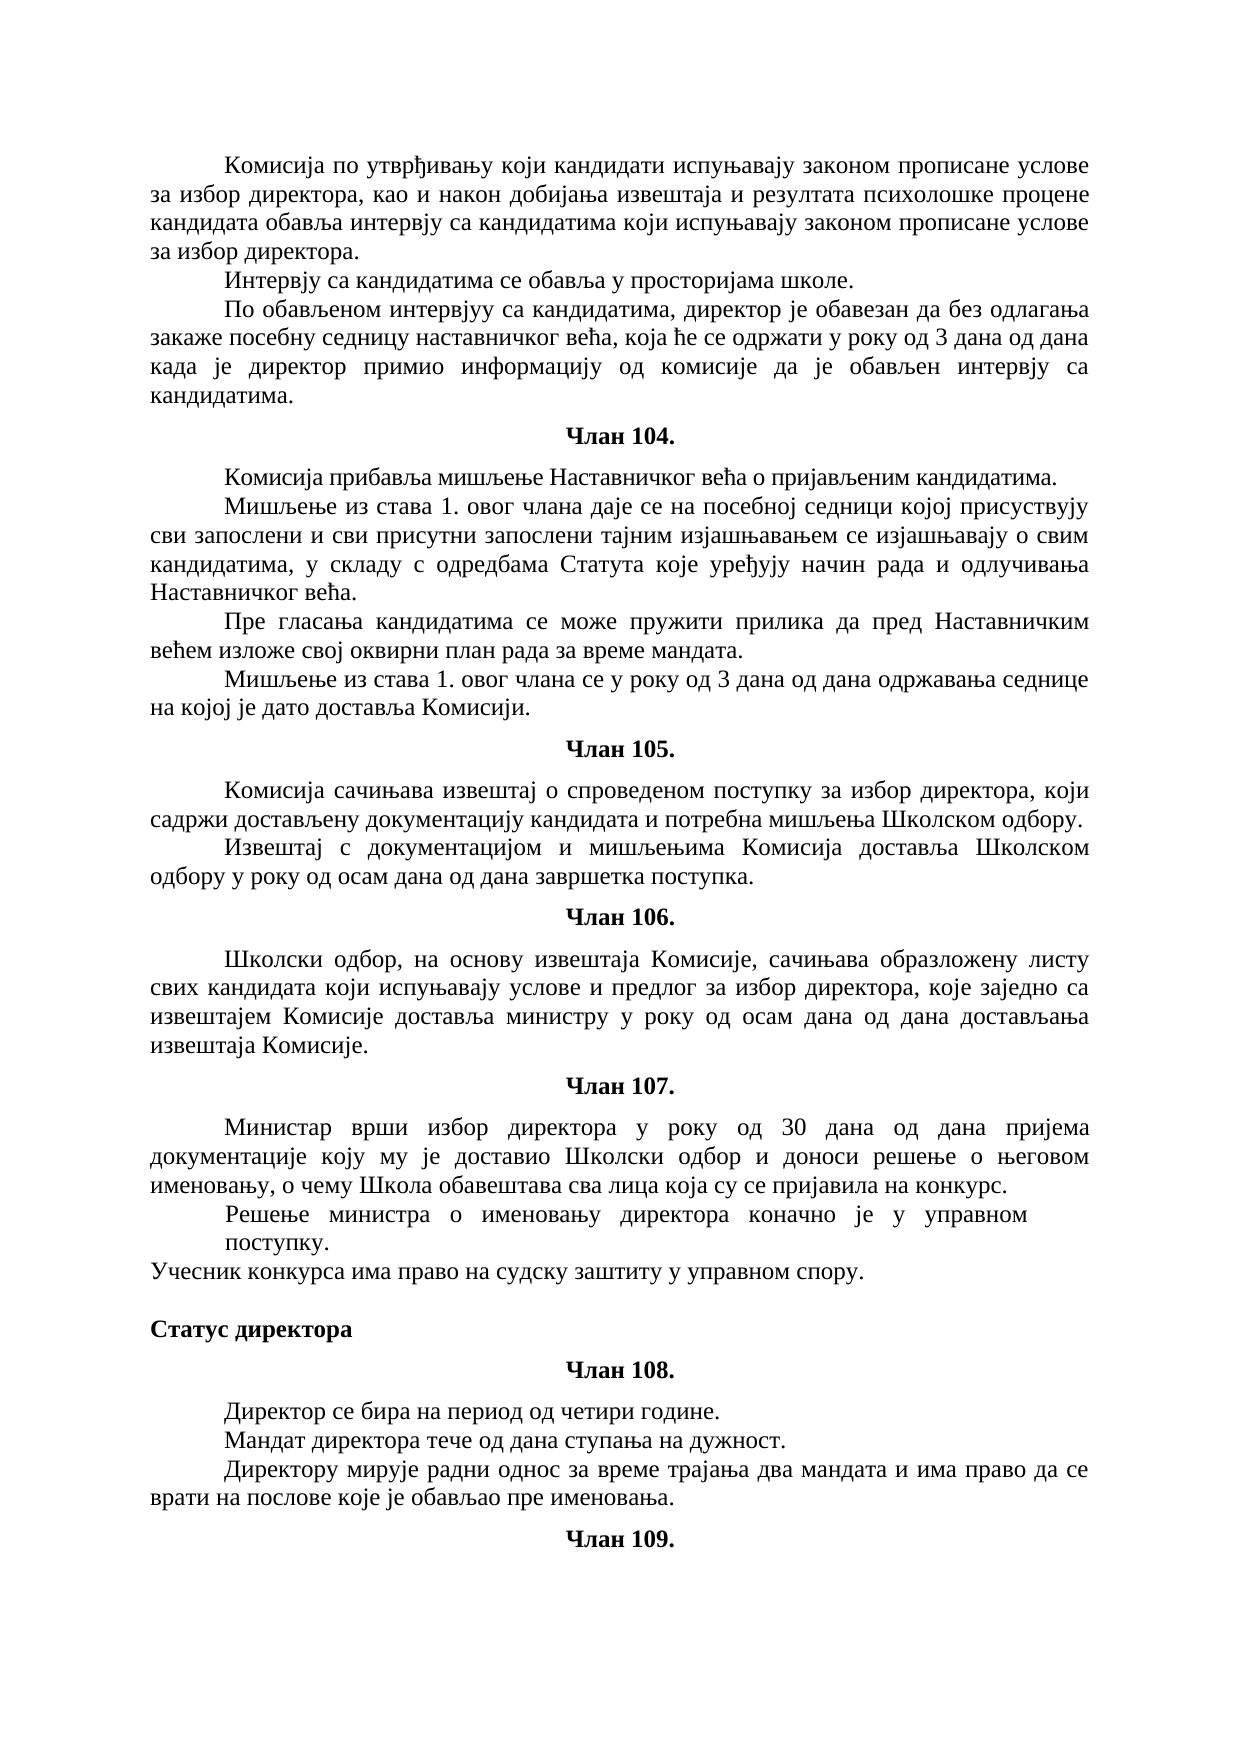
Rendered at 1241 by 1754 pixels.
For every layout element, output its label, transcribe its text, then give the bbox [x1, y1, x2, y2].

text Интервју са кандидатима се обавља у просторијама школе. [150, 265, 1090, 294]
text Школски одбор, на основу извештаја Комисије, сачињава образложену листу свих кандидата који испуњавају услове и предлог за избор директора, које заједно са извештајем Комисије доставља министру у року од осам дана од дана достављања извештаја Комисије. [150, 944, 1090, 1059]
text Министар врши избор директора у року од 30 дана од дана пријема документације коју му је доставио Школски одбор и доноси решење о његовом именовању, о чему Школа обавештава сва лица која су се пријавила на конкурс. [150, 1112, 1090, 1199]
text Пре гласања кандидатима се може пружити прилика да пред Наставничким већем изложе свој оквирни план рада за време мандата. [150, 606, 1090, 664]
text Члан 107. [150, 1071, 1090, 1100]
text Члан 105. [150, 734, 1090, 762]
text Директору мирује радни однос за време трајања два мандата и има право да се врати на послове које је обављао пре именовања. [150, 1454, 1090, 1511]
subtitle Учесник конкурса има право на судску заштиту у управном спору. [150, 1256, 1029, 1285]
text Мишљење из става 1. овог члана се у року од 3 дана од дана одржавања седнице на којој је дато доставља Комисији. [150, 664, 1090, 721]
text Извештај с документацијом и мишљењима Комисија доставља Школском одбору у року од осам дана од дана завршетка поступка. [150, 832, 1090, 890]
subtitle Решење министра о именовању директора коначно је у управном поступку. [225, 1199, 1029, 1256]
text Члан 104. [150, 421, 1090, 450]
subtitle Статус директора [150, 1314, 1029, 1342]
text Комисија по утврђивању који кандидати испуњавају законом прописане услове за избор директора, као и након добијања извештаја и резултата психолошке процене кандидата обавља интервју са кандидатима који испуњавају законом прописане услове за избор директора. [150, 150, 1090, 265]
text Члан 108. [150, 1355, 1090, 1384]
text Директор се бира на период од четири године. [150, 1396, 1090, 1425]
text Комисија прибавља мишљење Наставничког већа о пријављеним кандидатима. [150, 462, 1090, 491]
text Комисија сачињава извештај о спроведеном поступку за избор директора, који садржи достављену документацију кандидата и потребна мишљења Школском одбору. [150, 775, 1090, 832]
text Члан 109. [150, 1524, 1090, 1552]
text По обављеном интервјуу са кандидатима, директор је обавезан да без одлагања закаже посебну седницу наставничког већа, која ће се одржати у року од 3 дана од дана када је директор примио информацију од комисије да је обављен интервју са кандидатима. [150, 294, 1090, 409]
text Мишљење из става 1. овог члана даје се на посебној седници којој присуствују сви запослени и сви присутни запослени тајним изјашњавањем се изјашњавају о свим кандидатима, у складу с одредбама Статута које уређују начин рада и одлучивања Наставничког већа. [150, 491, 1090, 606]
text Мандат директора тече од дана ступања на дужност. [150, 1425, 1090, 1454]
text Члан 106. [150, 902, 1090, 931]
